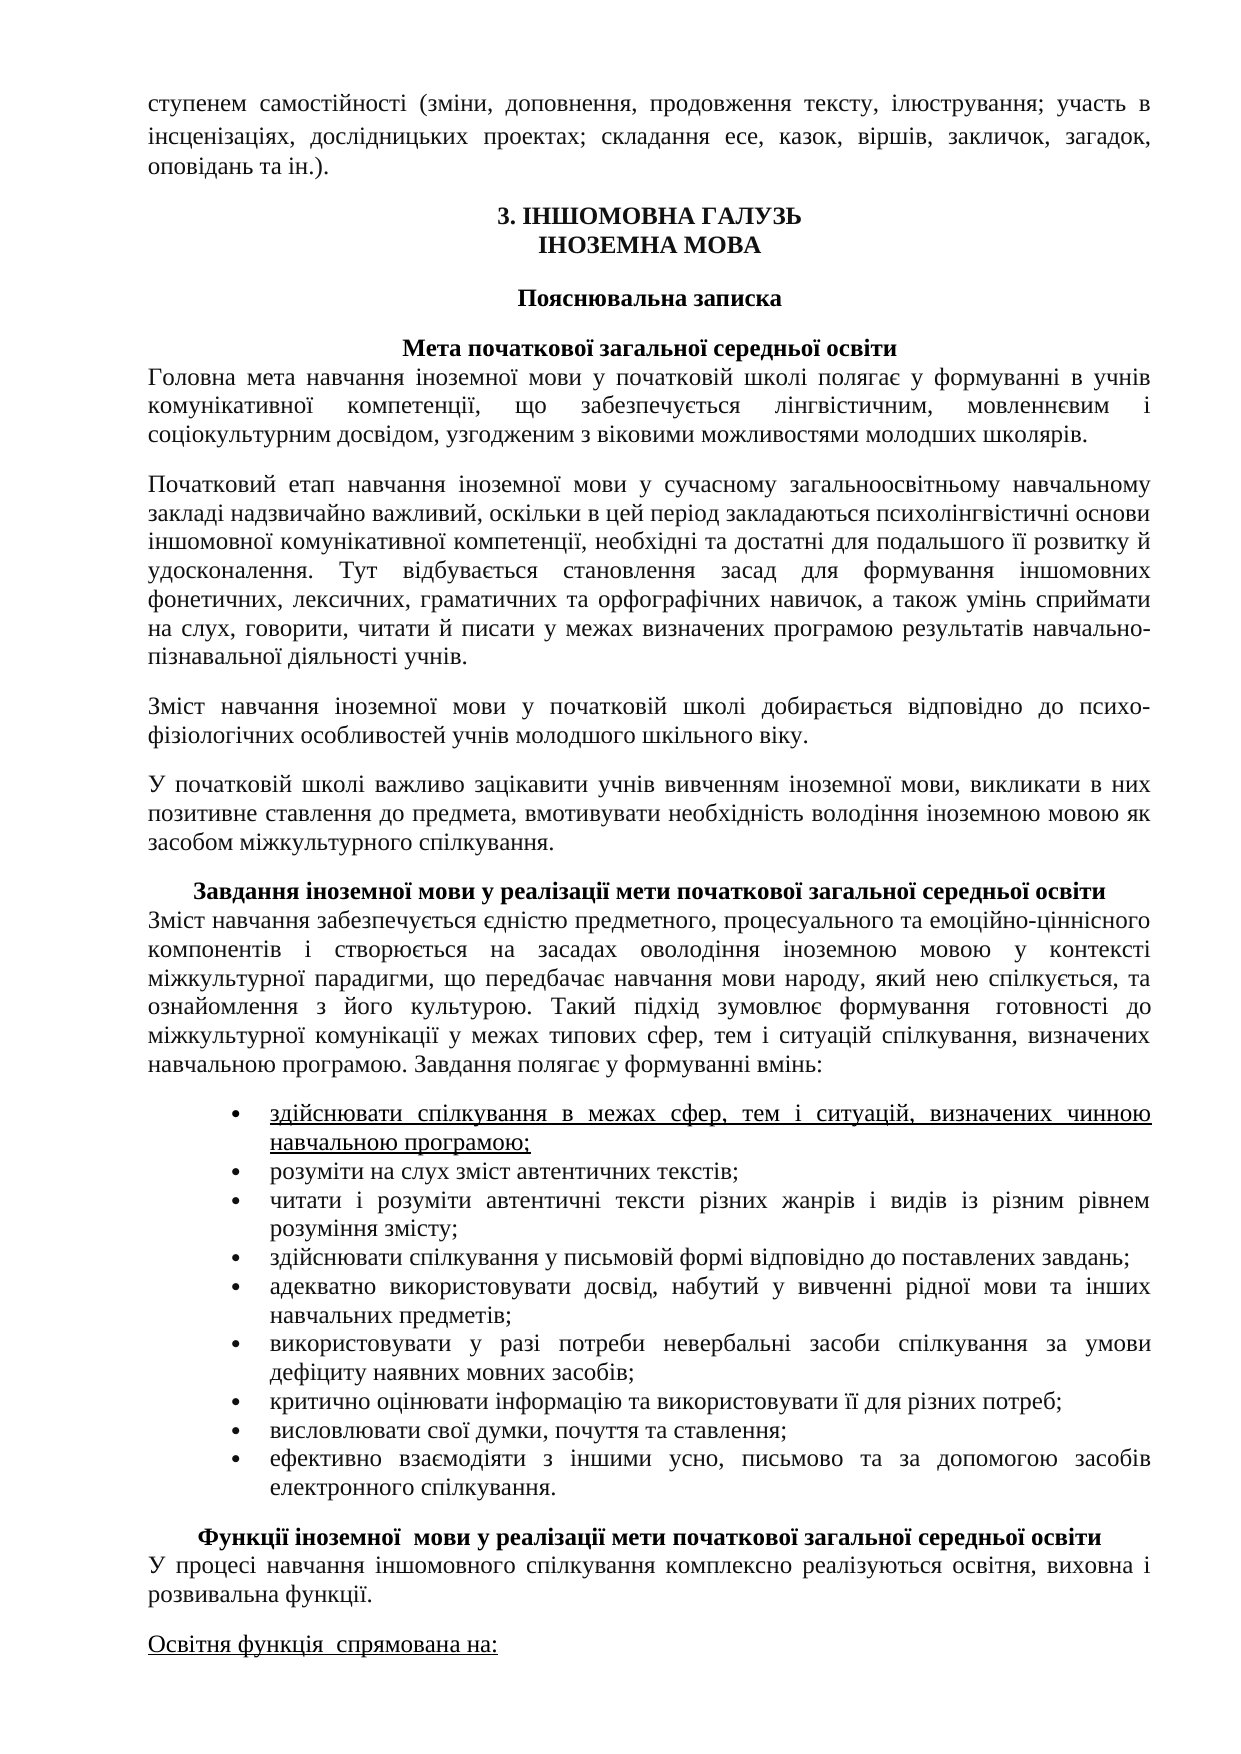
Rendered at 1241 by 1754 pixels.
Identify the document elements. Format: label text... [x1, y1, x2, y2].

list здійснювати спілкування у письмовій формі відповідно до поставлених завдань; [232, 1242, 1152, 1271]
text Пояснювальна записка [148, 283, 1152, 312]
text ІНОЗЕМНА МОВА [148, 230, 1152, 258]
list адекватно використовувати досвід, набутий у вивченні рідної мови та інших навчальних предметів; [232, 1271, 1152, 1328]
list розуміти на слух зміст автентичних текстів; [232, 1156, 1152, 1185]
text 3. ІНШОМОВНА ГАЛУЗЬ [148, 201, 1152, 230]
text Зміст навчання забезпечується єдністю предметного, процесуального та емоційно-ціннісного компонентів і створюється на засадах оволодіння іноземною мовою у контексті міжкультурної парадигми, що передбачає навчання мови народу, який нею спілкується, та ознайомлення з його культурою. Такий підхід зумовлює формування готовності до міжкультурної комунікації у межах типових сфер, тем і ситуацій спілкування, визначених навчальною програмою. Завдання полягає у формуванні вмінь: [148, 905, 1152, 1078]
text Завдання іноземної мови у реалізації мети початкової загальної середньої освіти [148, 876, 1152, 905]
text Освітня функція спрямована на: [148, 1629, 1152, 1658]
list здійснювати спілкування в межах сфер, тем і ситуацій, визначених чинною навчальною програмою; [232, 1098, 1152, 1156]
list критично оцінювати інформацію та використовувати її для різних потреб; [232, 1386, 1152, 1415]
list ефективно взаємодіяти з іншими усно, письмово та за допомогою засобів електронного спілкування. [232, 1443, 1152, 1501]
text У початковій школі важливо зацікавити учнів вивченням іноземної мови, викликати в них позитивне ставлення до предмета, вмотивувати необхідність володіння іноземною мовою як засобом міжкультурного спілкування. [148, 769, 1152, 856]
text Зміст навчання іноземної мови у початковій школі добирається відповідно до психо-фізіологічних особливостей учнів молодшого шкільного віку. [148, 691, 1152, 748]
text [148, 88, 1152, 180]
text Початковий етап навчання іноземної мови у сучасному загальноосвітньому навчальному закладі надзвичайно важливий, оскільки в цей період закладаються психолінгвістичні основи іншомовної комунікативної компетенції, необхідні та достатні для подальшого її розвитку й удосконалення. Тут відбувається становлення засад для формування іншомовних фонетичних, лексичних, граматичних та орфографічних навичок, а також умінь сприймати на слух, говорити, читати й писати у межах визначених програмою результатів навчально-пізнавальної діяльності учнів. [148, 469, 1152, 670]
list читати і розуміти автентичні тексти різних жанрів і видів із різним рівнем розуміння змісту; [232, 1185, 1152, 1242]
text Функції іноземної мови у реалізації мети початкової загальної середньої освіти [148, 1522, 1152, 1551]
text У процесі навчання іншомовного спілкування комплексно реалізуються освітня, виховна і розвивальна функції. [148, 1551, 1152, 1608]
text Мета початкової загальної середньої освіти [148, 333, 1152, 362]
text Головна мета навчання іноземної мови у початковій школі полягає у формуванні в учнів комунікативної компетенції, що забезпечується лінгвістичним, мовленнєвим і соціокультурним досвідом, узгодженим з віковими можливостями молодших школярів. [148, 362, 1152, 448]
list використовувати у разі потреби невербальні засоби спілкування за умови дефіциту наявних мовних засобів; [232, 1328, 1152, 1386]
list висловлювати свої думки, почуття та ставлення; [232, 1415, 1152, 1443]
